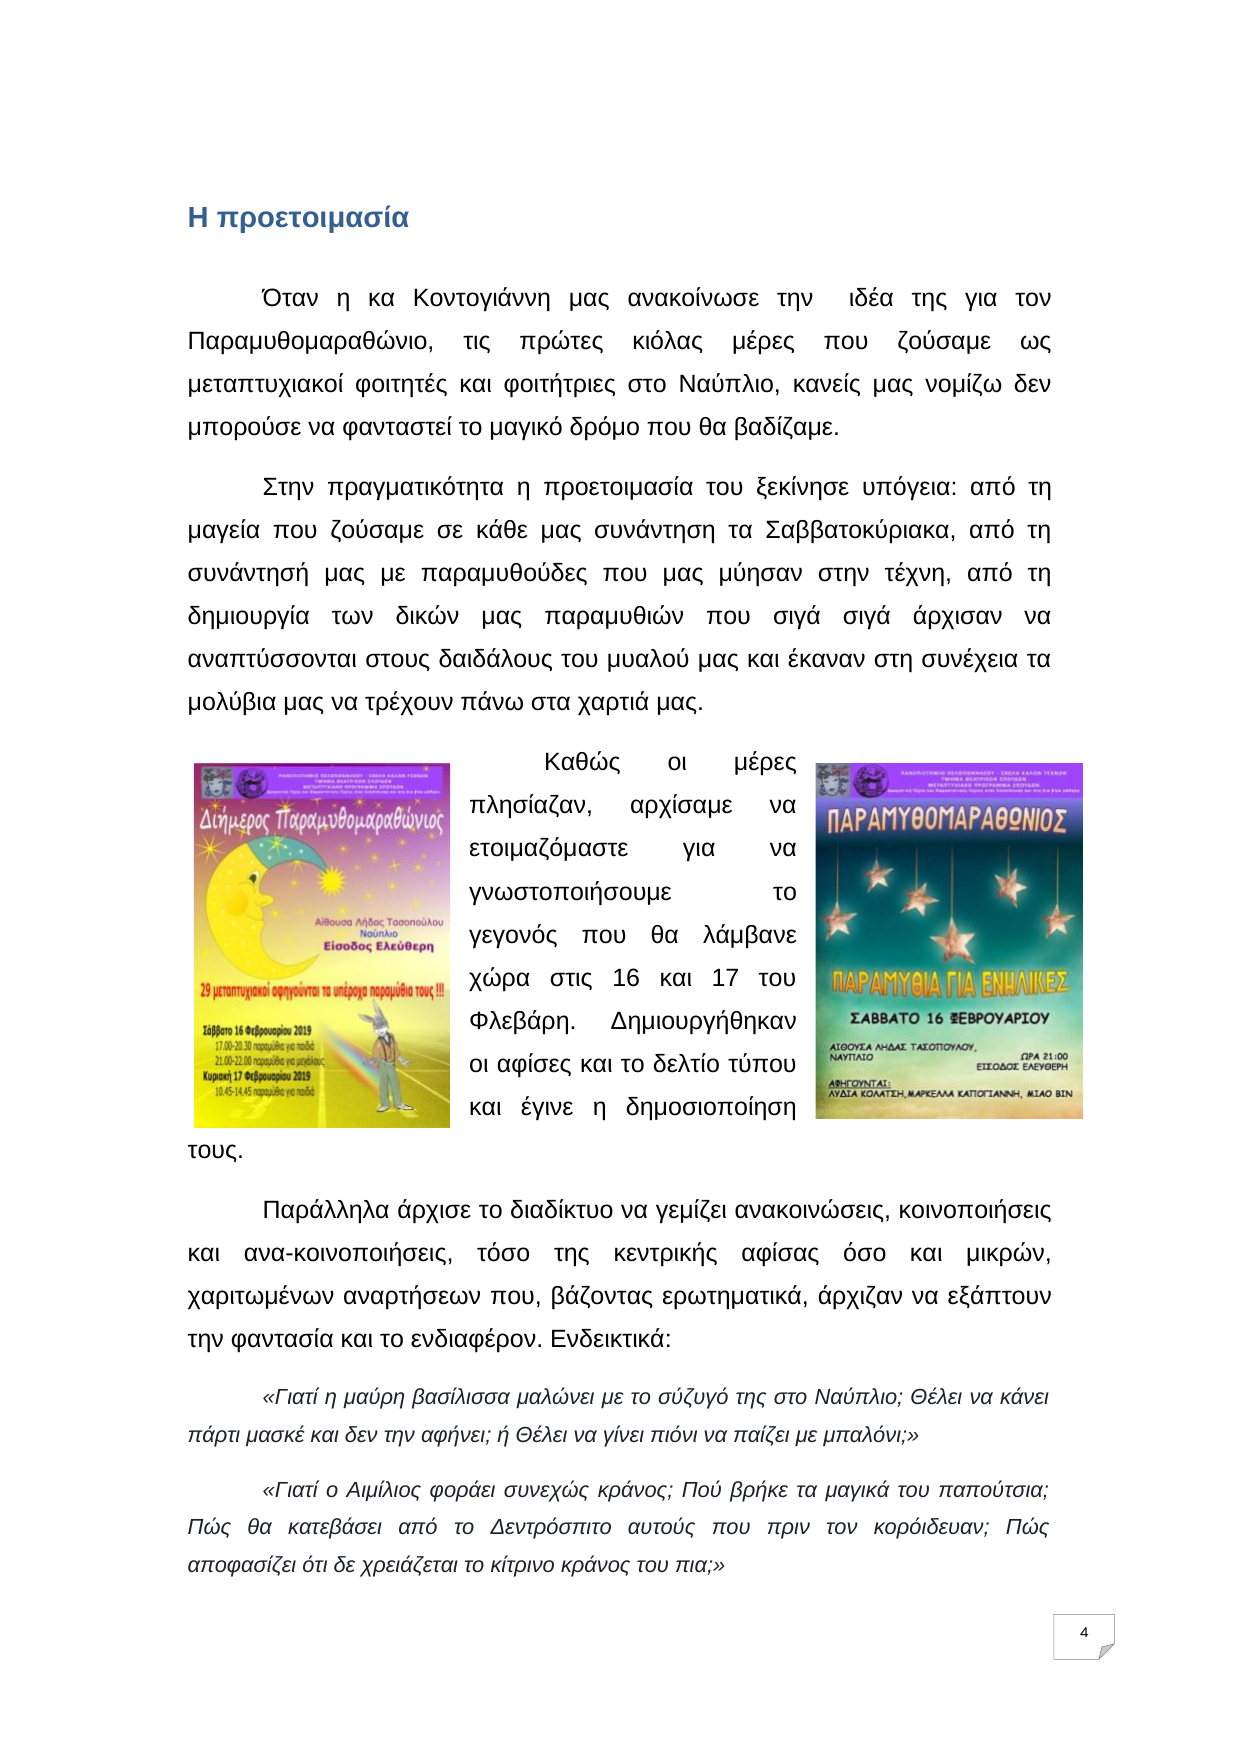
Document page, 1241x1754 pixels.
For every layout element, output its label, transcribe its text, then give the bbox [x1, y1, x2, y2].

picture [193, 763, 450, 1126]
subtitle Η προετοιμασία [187, 200, 1053, 233]
picture [815, 763, 1083, 1117]
text «Γιατί η μαύρη βασίλισσα μαλώνει με το σύζυγό της στο Ναύπλιο; Θέλει να κάνει πάρτι μασκέ και δεν την αφήνει; ή Θέλει να γίνει πιόνι να παίζει με μπαλόνι;» [187, 1384, 1053, 1447]
text Παράλληλα άρχισε το διαδίκτυο να γεμίζει ανακοινώσεις, κοινοποιήσεις και ανα-κοινοποιήσεις, τόσο της κεντρικής αφίσας όσο και μικρών, χαριτωμένων αναρτήσεων που, βάζοντας ερωτηματικά, άρχιζαν να εξάπτουν την φαντασία και το ενδιαφέρον. Ενδεικτικά: [187, 1195, 1053, 1353]
text «Γιατί ο Αιμίλιος φοράει συνεχώς κράνος; Πού βρήκε τα μαγικά του παπούτσια; Πώς θα κατεβάσει από το Δεντρόσπιτο αυτούς που πριν τον κορόιδευαν; Πώς αποφασίζει ότι δε χρειάζεται το κίτρινο κράνος του πια;» [187, 1476, 1053, 1577]
text Όταν η κα Κοντογιάννη μας ανακοίνωσε την ιδέα της για τον Παραμυθομαραθώνιο, τις πρώτες κιόλας μέρες που ζούσαμε ως μεταπτυχιακοί φοιτητές και φοιτήτριες στο Ναύπλιο, κανείς μας νομίζω δεν μπορούσε να φανταστεί το μαγικό δρόμο που θα βαδίζαμε. [187, 282, 1053, 441]
text Στην πραγματικότητα η προετοιμασία του ξεκίνησε υπόγεια: από τη μαγεία που ζούσαμε σε κάθε μας συνάντηση τα Σαββατοκύριακα, από τη συνάντησή μας με παραμυθούδες που μας μύησαν στην τέχνη, από τη δημιουργία των δικών μας παραμυθιών που σιγά σιγά άρχισαν να αναπτύσσονται στους δαιδάλους του μυαλού μας και έκαναν στη συνέχεια τα μολύβια μας να τρέχουν πάνω στα χαρτιά μας. [187, 472, 1053, 716]
picture [815, 848, 829, 857]
